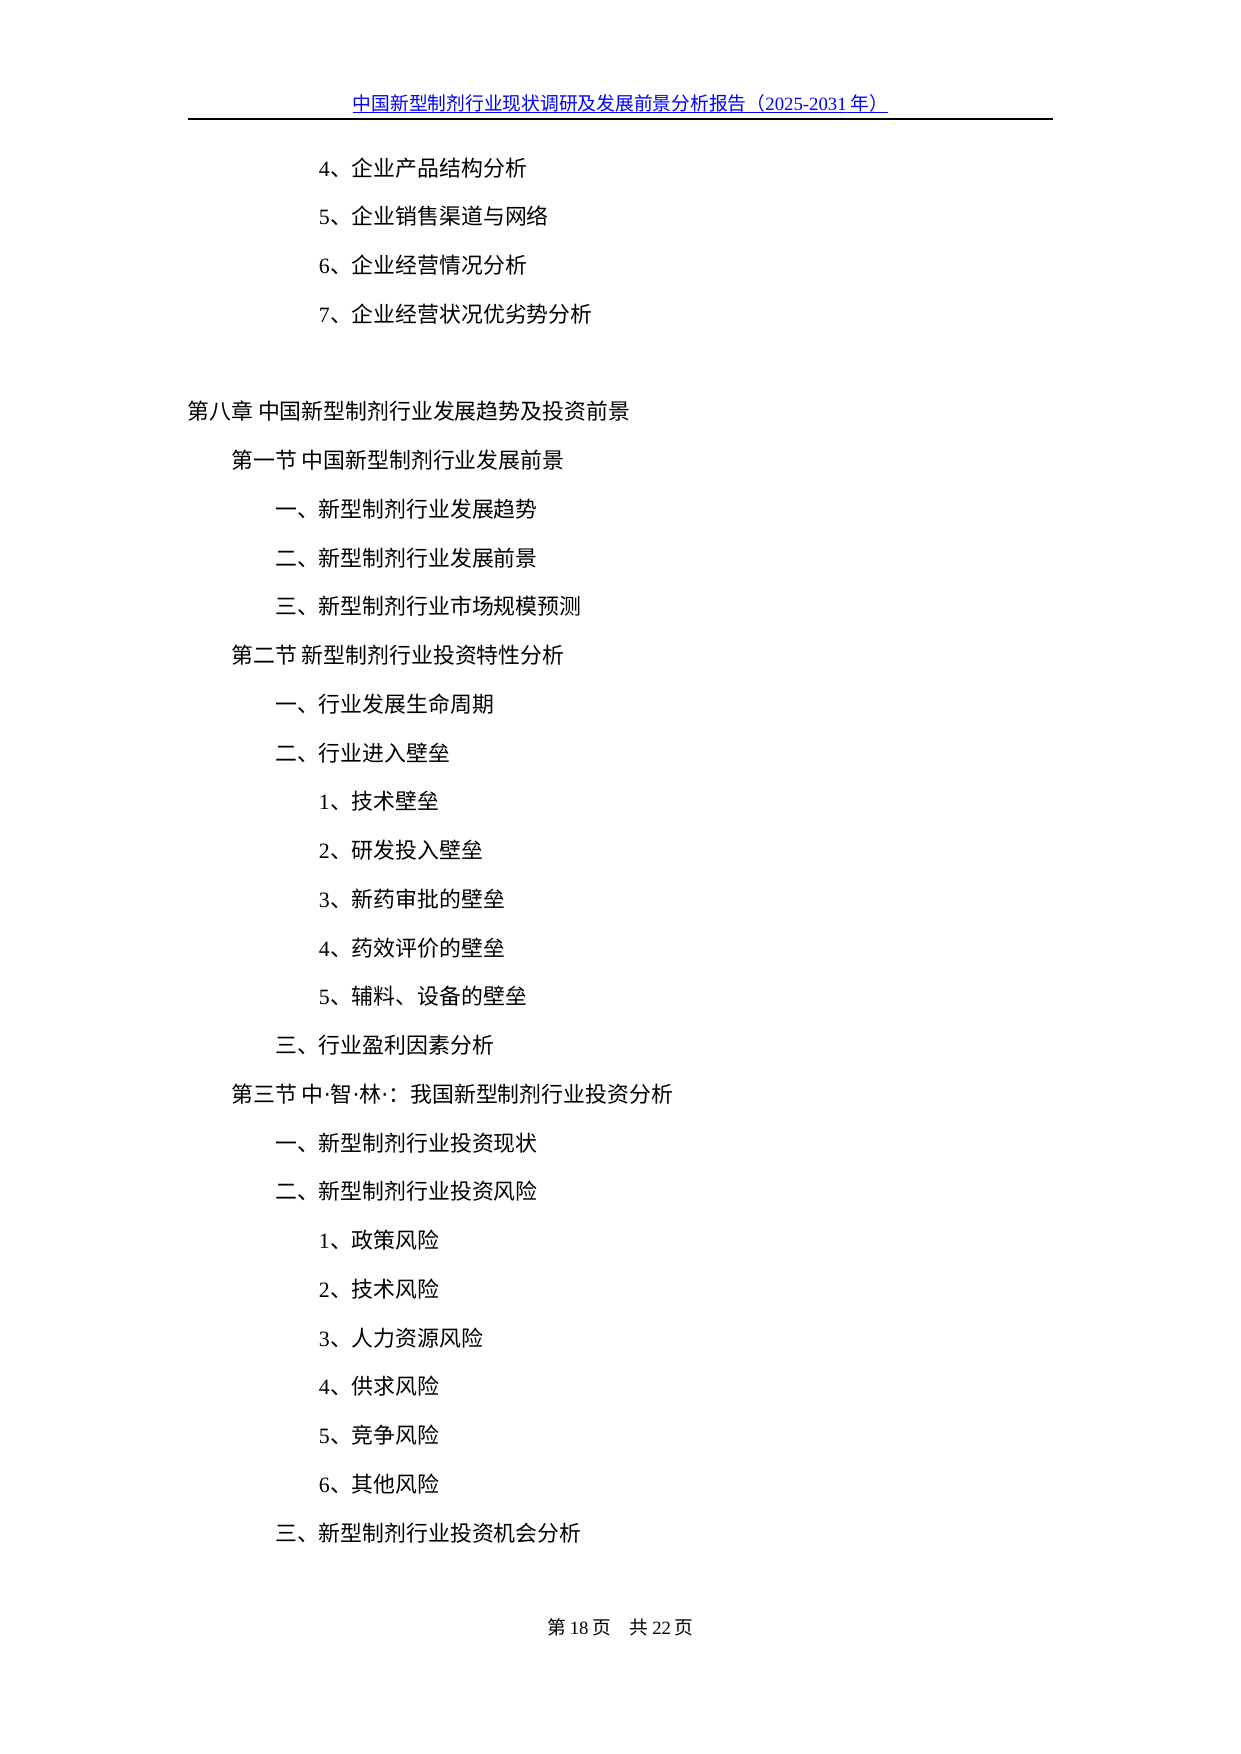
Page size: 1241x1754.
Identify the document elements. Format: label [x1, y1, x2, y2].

text [187, 150, 1053, 1548]
